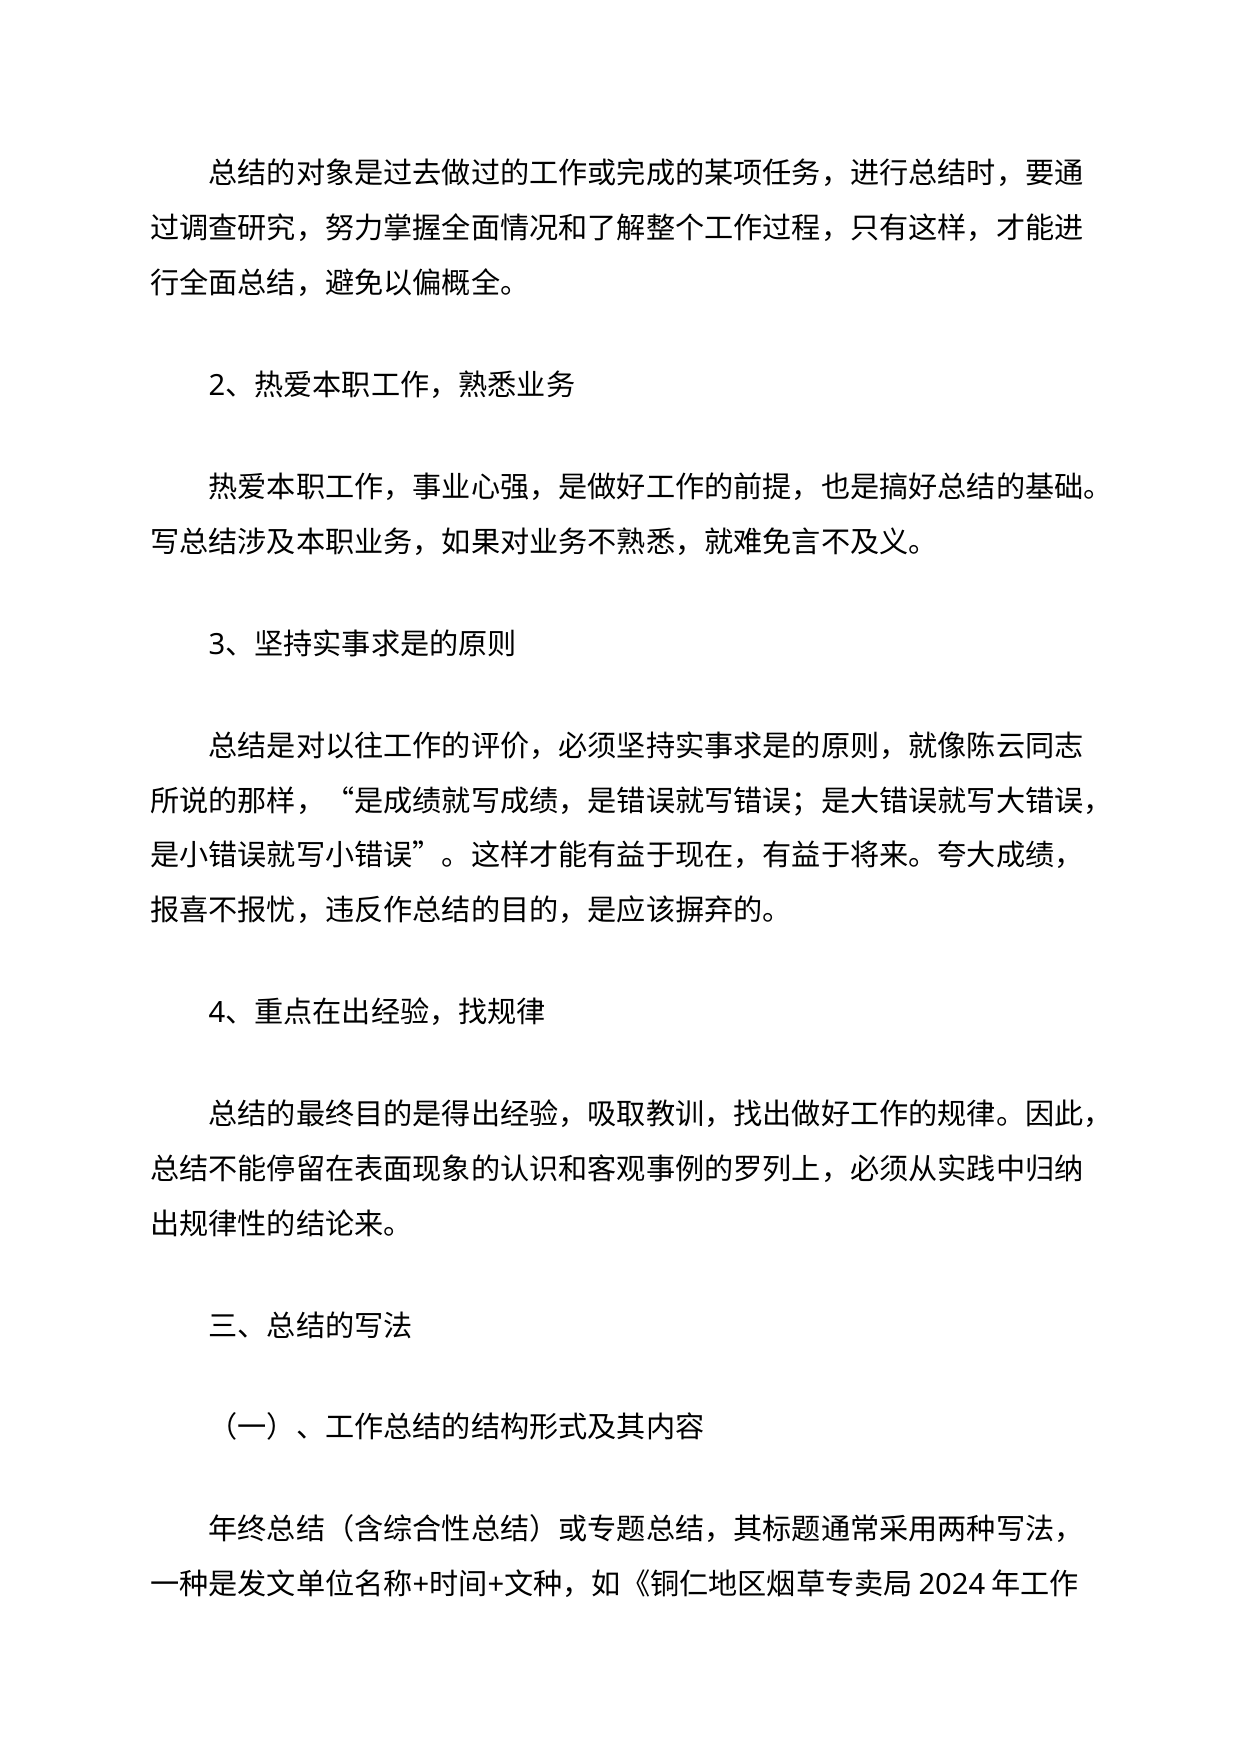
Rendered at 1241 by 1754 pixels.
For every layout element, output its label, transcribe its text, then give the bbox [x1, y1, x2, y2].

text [150, 1506, 1090, 1603]
text 三、总结的写法 [150, 1302, 1090, 1344]
text 总结的对象是过去做过的工作或完成的某项任务，进行总结时，要通过调查研究，努力掌握全面情况和了解整个工作过程，只有这样，才能进行全面总结，避免以偏概全。 [150, 150, 1090, 302]
text 4、重点在出经验，找规律 [150, 989, 1090, 1031]
text 总结是对以往工作的评价，必须坚持实事求是的原则，就像陈云同志所说的那样，“是成绩就写成绩，是错误就写错误；是大错误就写大错误，是小错误就写小错误”。这样才能有益于现在，有益于将来。夸大成绩，报喜不报忧，违反作总结的目的，是应该摒弃的。 [150, 722, 1090, 929]
text 总结的最终目的是得出经验，吸取教训，找出做好工作的规律。因此，总结不能停留在表面现象的认识和客观事例的罗列上，必须从实践中归纳出规律性的结论来。 [150, 1091, 1090, 1243]
text 热爱本职工作，事业心强，是做好工作的前提，也是搞好总结的基础。写总结涉及本职业务，如果对业务不熟悉，就难免言不及义。 [150, 463, 1090, 561]
text （一）、工作总结的结构形式及其内容 [150, 1404, 1090, 1446]
text 2、热爱本职工作，熟悉业务 [150, 362, 1090, 404]
text 3、坚持实事求是的原则 [150, 620, 1090, 663]
